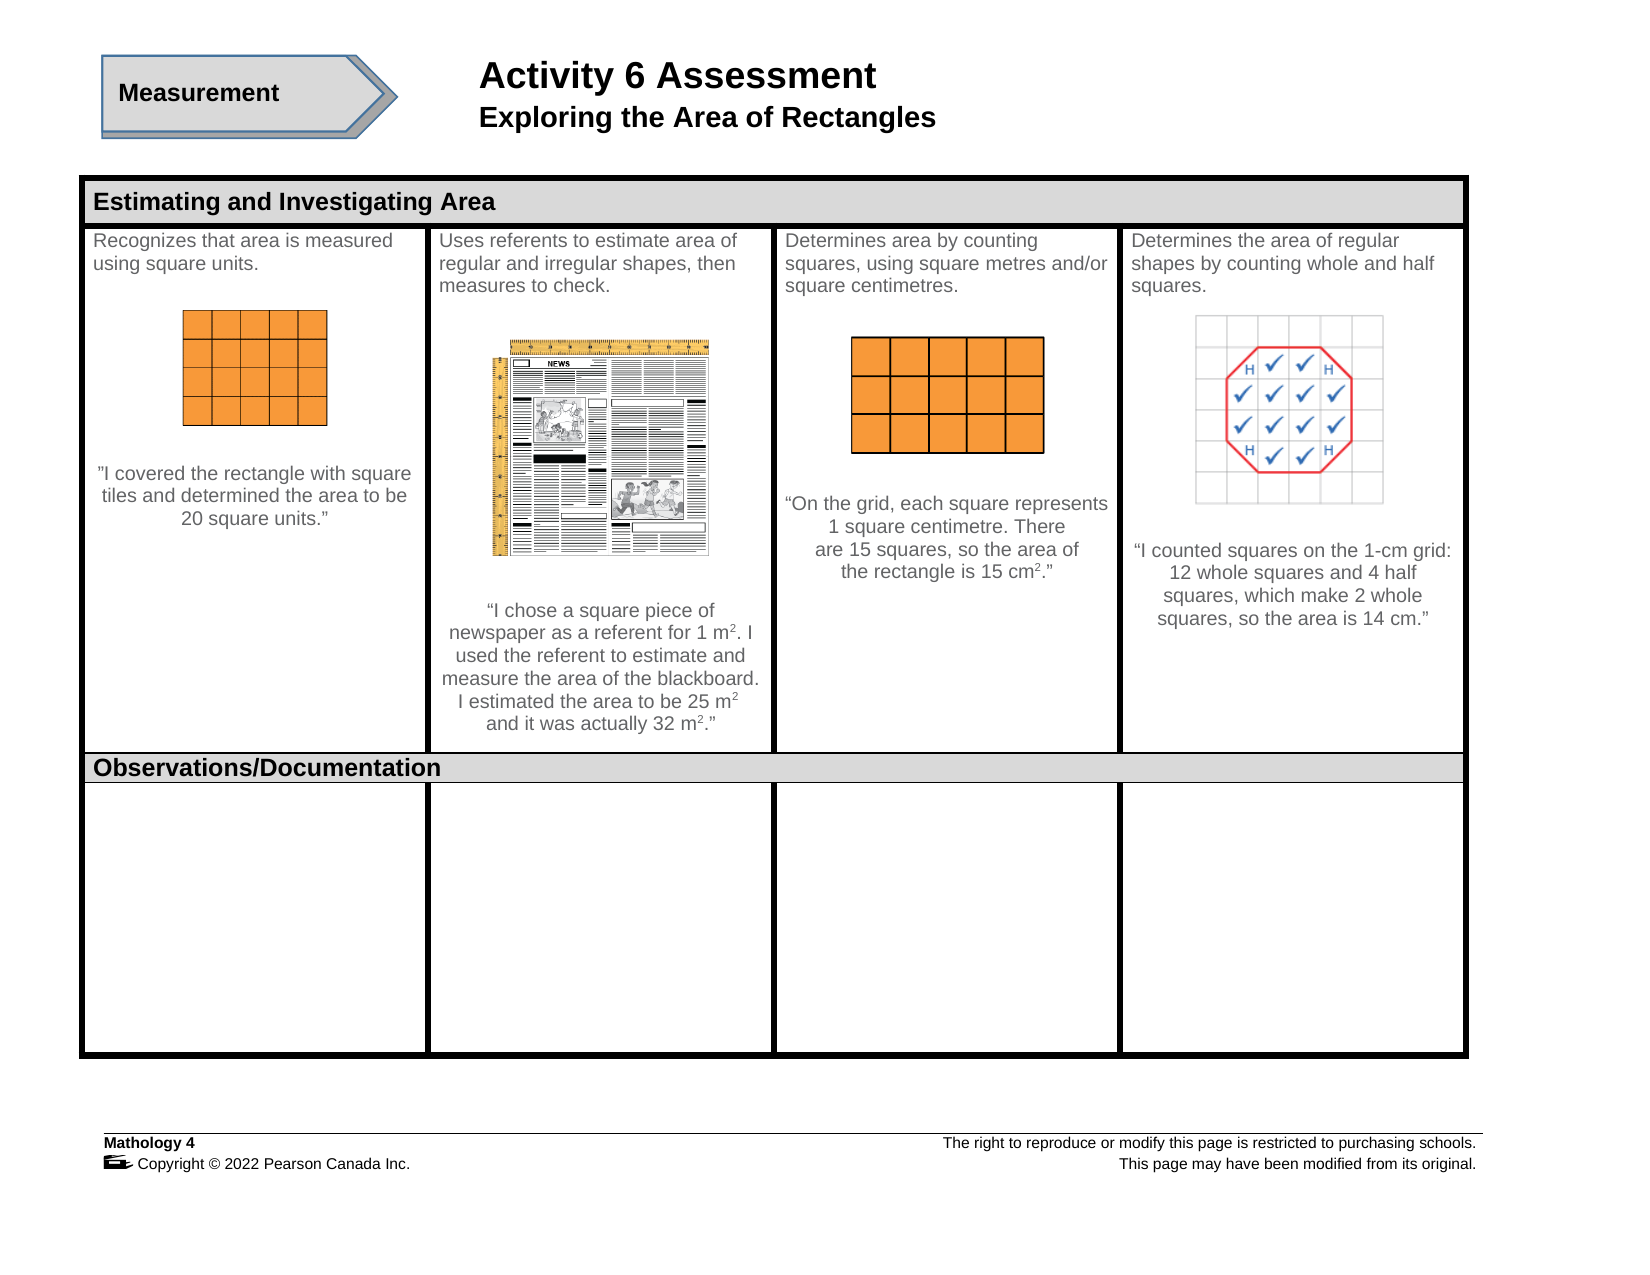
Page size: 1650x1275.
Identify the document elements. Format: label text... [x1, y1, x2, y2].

table_cell [1123, 783, 1463, 1052]
table_cell Determines area by counting squares, using square metres and/or square centimetres. “On the grid, each square represents 1 square centimetre. There are 15 squares, so the area of the rectangle is 15 cm2.” [777, 229, 1117, 752]
table_cell [85, 783, 425, 1052]
picture [833, 319, 1061, 470]
picture [1182, 297, 1403, 516]
table_header Estimating and Investigating Area [85, 181, 1463, 223]
picture [472, 319, 729, 576]
table_cell [431, 783, 771, 1052]
picture [169, 297, 340, 439]
table_cell Determines the area of regular shapes by counting whole and half squares. “I counted squares on the 1-cm grid: 12 whole squares and 4 half squares, which make 2 whole squares, so the area is 14 cm.” [1123, 229, 1463, 752]
table_cell [777, 783, 1117, 1052]
table_cell Recognizes that area is measured using square units. ”I covered the rectangle with square tiles and determined the area to be 20 square units.” [85, 229, 425, 752]
table_cell Observations/Documentation [85, 754, 1463, 782]
picture [103, 1155, 134, 1169]
table_cell Uses referents to estimate area of regular and irregular shapes, then measures to check. “I chose a square piece of newspaper as a referent for 1 m2. I used the referent to estimate and measure the area of the blackboard. I estimated the area to be 25 m2 and it was actually 32 m2.” [431, 229, 771, 752]
